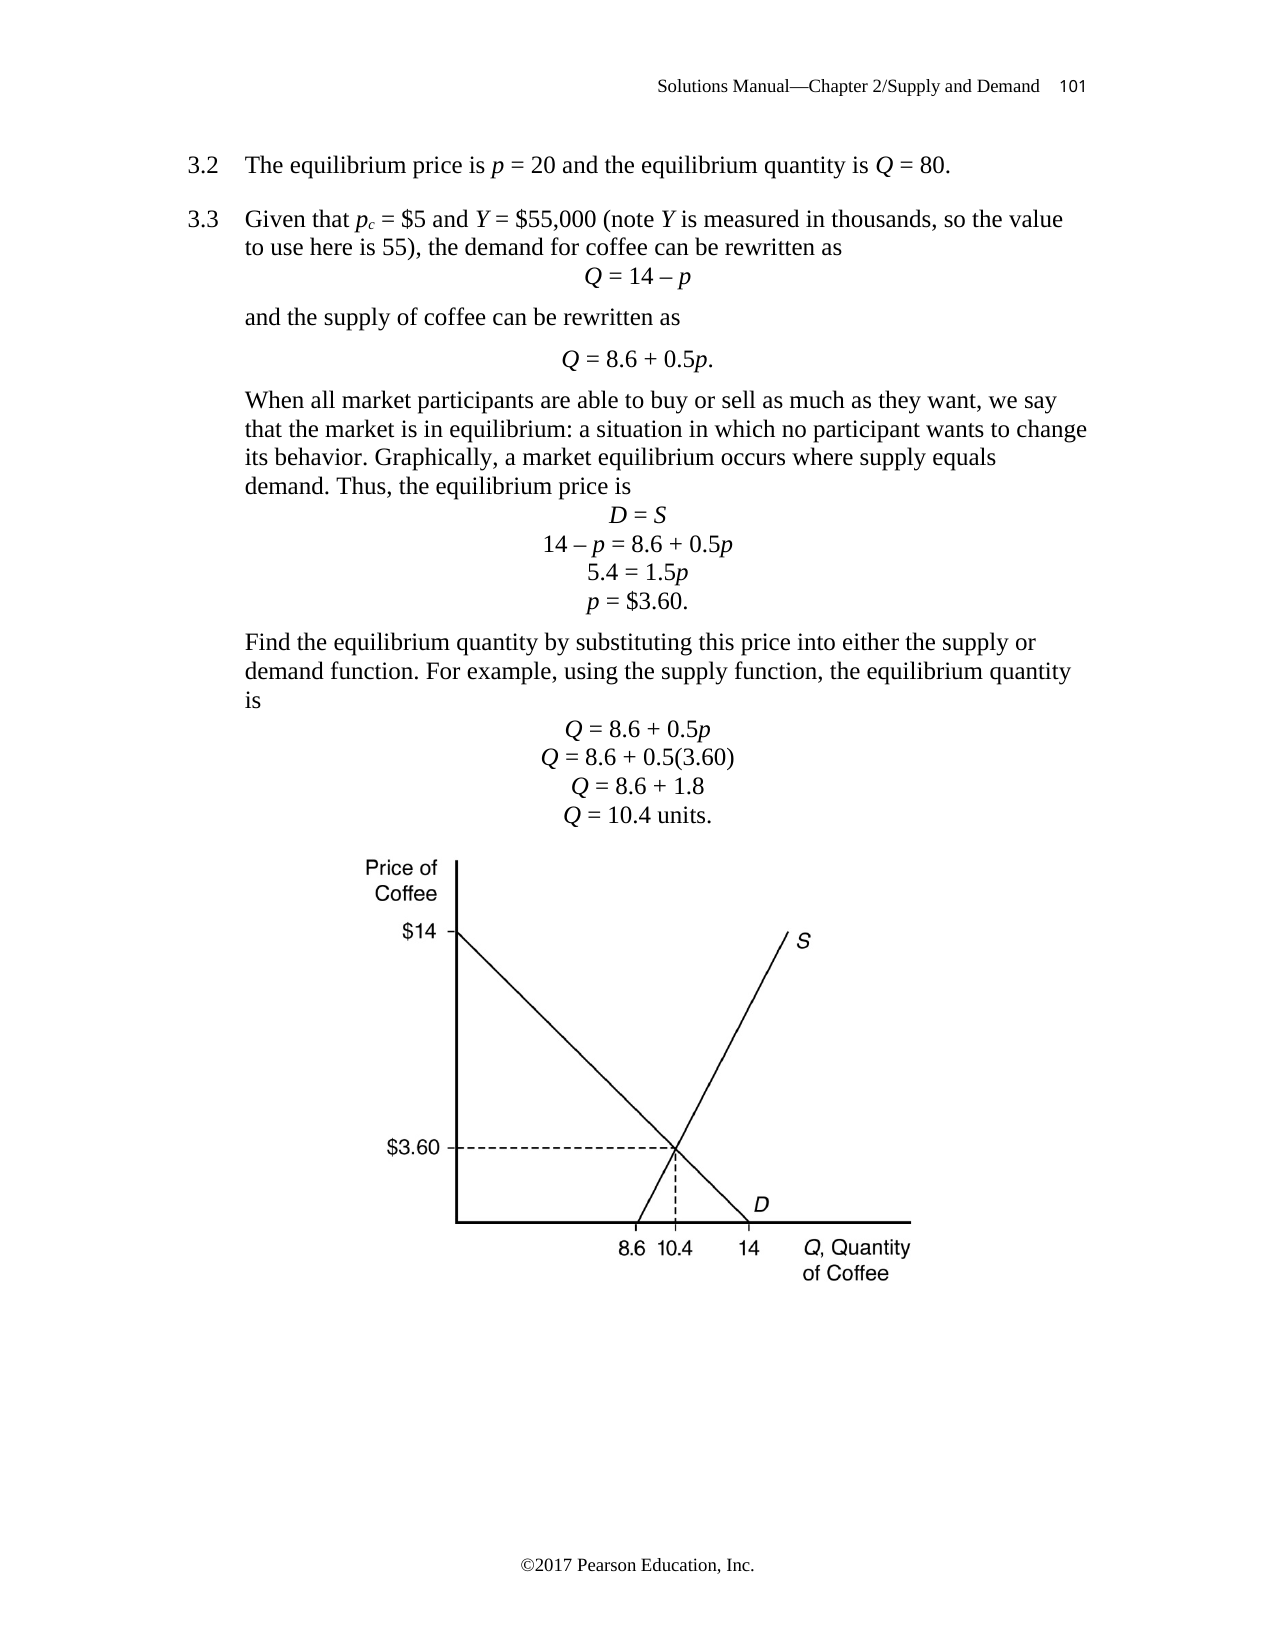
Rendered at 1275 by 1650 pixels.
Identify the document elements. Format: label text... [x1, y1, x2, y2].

text Q = 14 – p [187, 261, 1087, 290]
text Q = 8.6 + 1.8 [187, 771, 1087, 800]
text Q = 8.6 + 0.5(3.60) [187, 742, 1087, 771]
text Find the equilibrium quantity by substituting this price into either the supply or demand function. For example, using the supply function, the equilibrium quantity is [244, 627, 1087, 714]
text 3.3 Given that pc = $5 and Y = $55,000 (note Y is measured in thousands, so the value to use here is 55), the demand for coffee can be rewritten as [187, 204, 1087, 261]
text When all market participants are able to buy or sell as much as they want, we say that the market is in equilibrium: a situation in which no participant wants to change its behavior. Graphically, a market equilibrium occurs where supply equals demand. Thus, the equilibrium price is [244, 385, 1087, 500]
text 3.2 The equilibrium price is p = 20 and the equilibrium quantity is Q = 80. [187, 150, 1087, 179]
text Q = 8.6 + 0.5p. [187, 344, 1087, 372]
text and the supply of coffee can be rewritten as [244, 302, 1087, 331]
text Q = 10.4 units. [187, 800, 1087, 829]
text 5.4 = 1.5p [187, 557, 1087, 586]
text p = $3.60. [187, 586, 1087, 615]
text Q = 8.6 + 0.5p [187, 714, 1087, 742]
text 14 – p = 8.6 + 0.5p [187, 529, 1087, 557]
text D = S [187, 500, 1087, 529]
picture [363, 853, 912, 1291]
